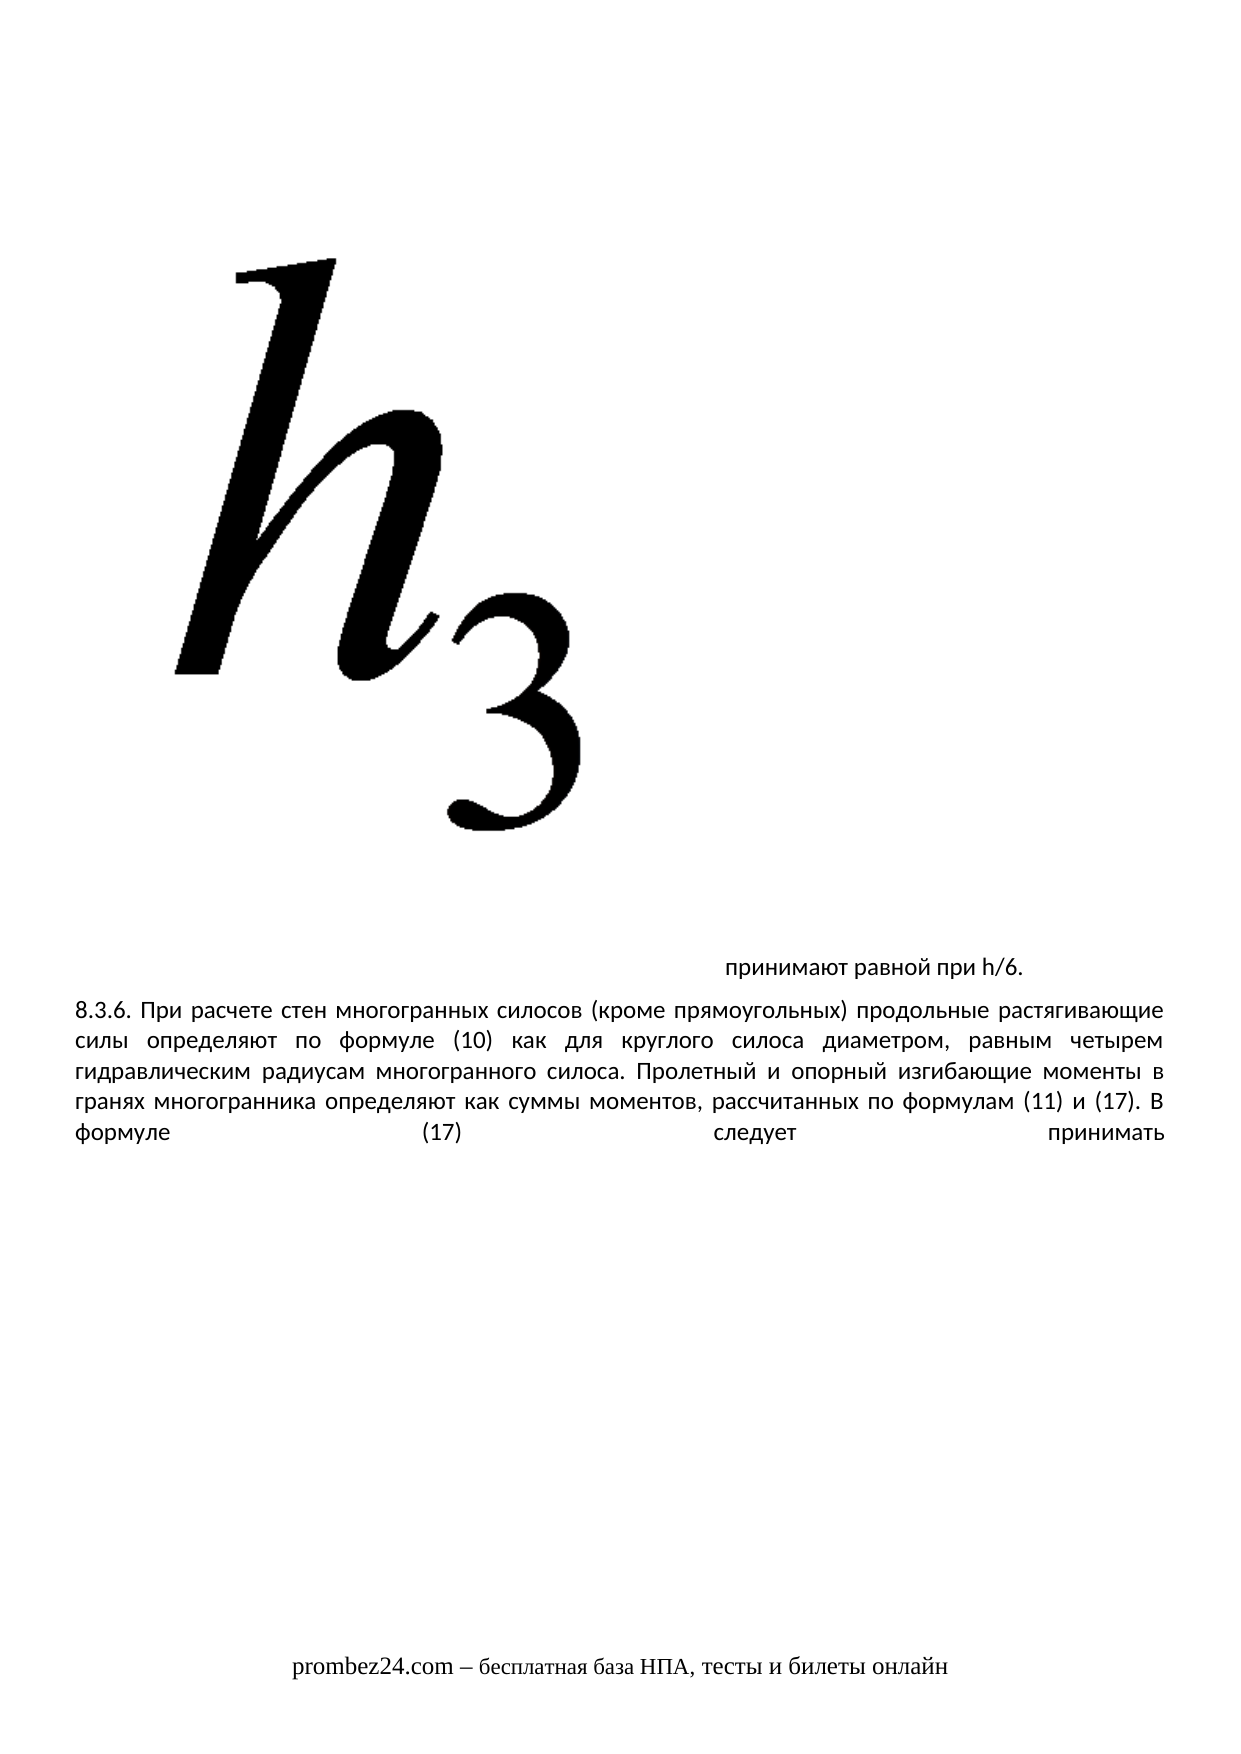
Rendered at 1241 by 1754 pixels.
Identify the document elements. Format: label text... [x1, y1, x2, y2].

text 8.3.6. При расчете стен многогранных силосов (кроме прямоугольных) продольные растягивающие силы определяют по формуле (10) как для круглого силоса диаметром, равным четырем гидравлическим радиусам многогранного силоса. Пролетный и опорный изгибающие моменты в гранях многогранника определяют как суммы моментов, рассчитанных по формулам (11) и (17). В формуле (17) следует принимать и расстояние l, равное длине внутренней грани многогранника. [75, 994, 1165, 1146]
picture [75, 75, 725, 975]
